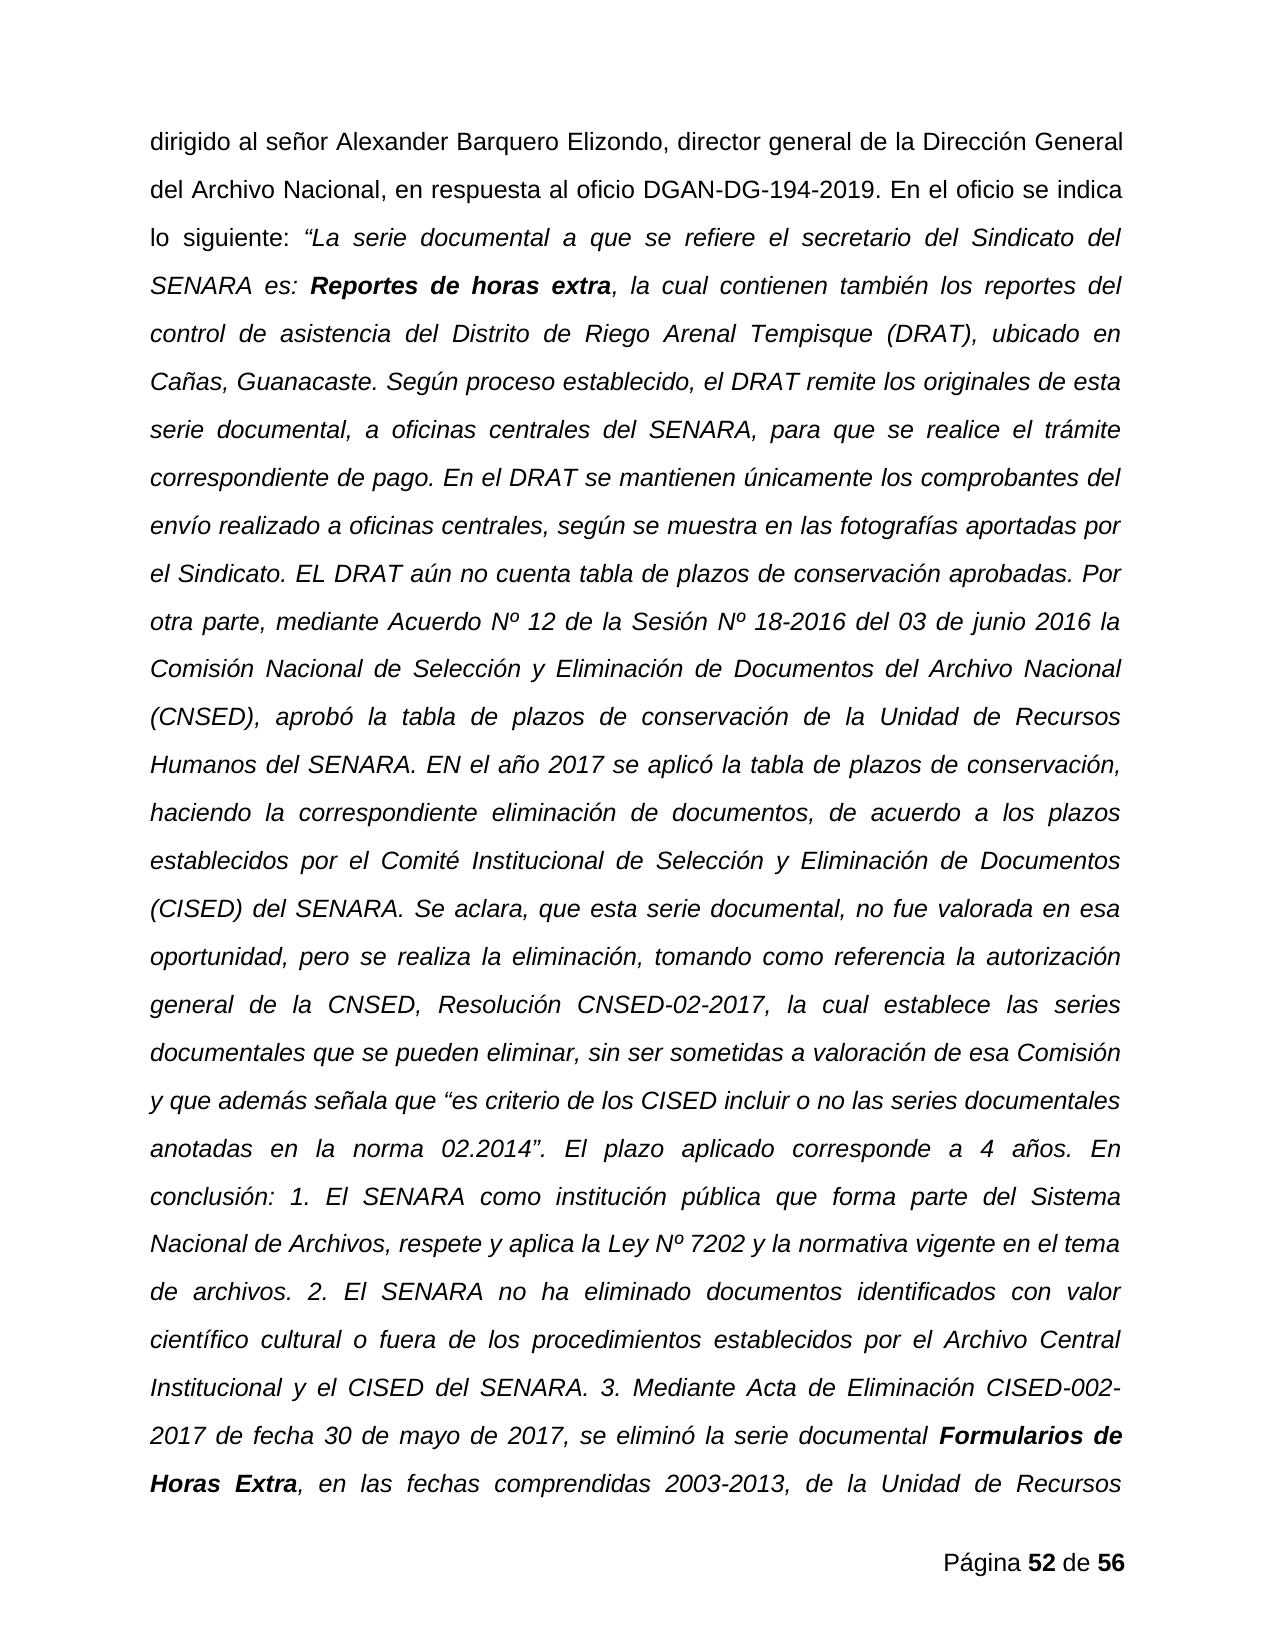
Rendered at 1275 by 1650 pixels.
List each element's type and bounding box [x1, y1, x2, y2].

text [150, 112, 1125, 1502]
